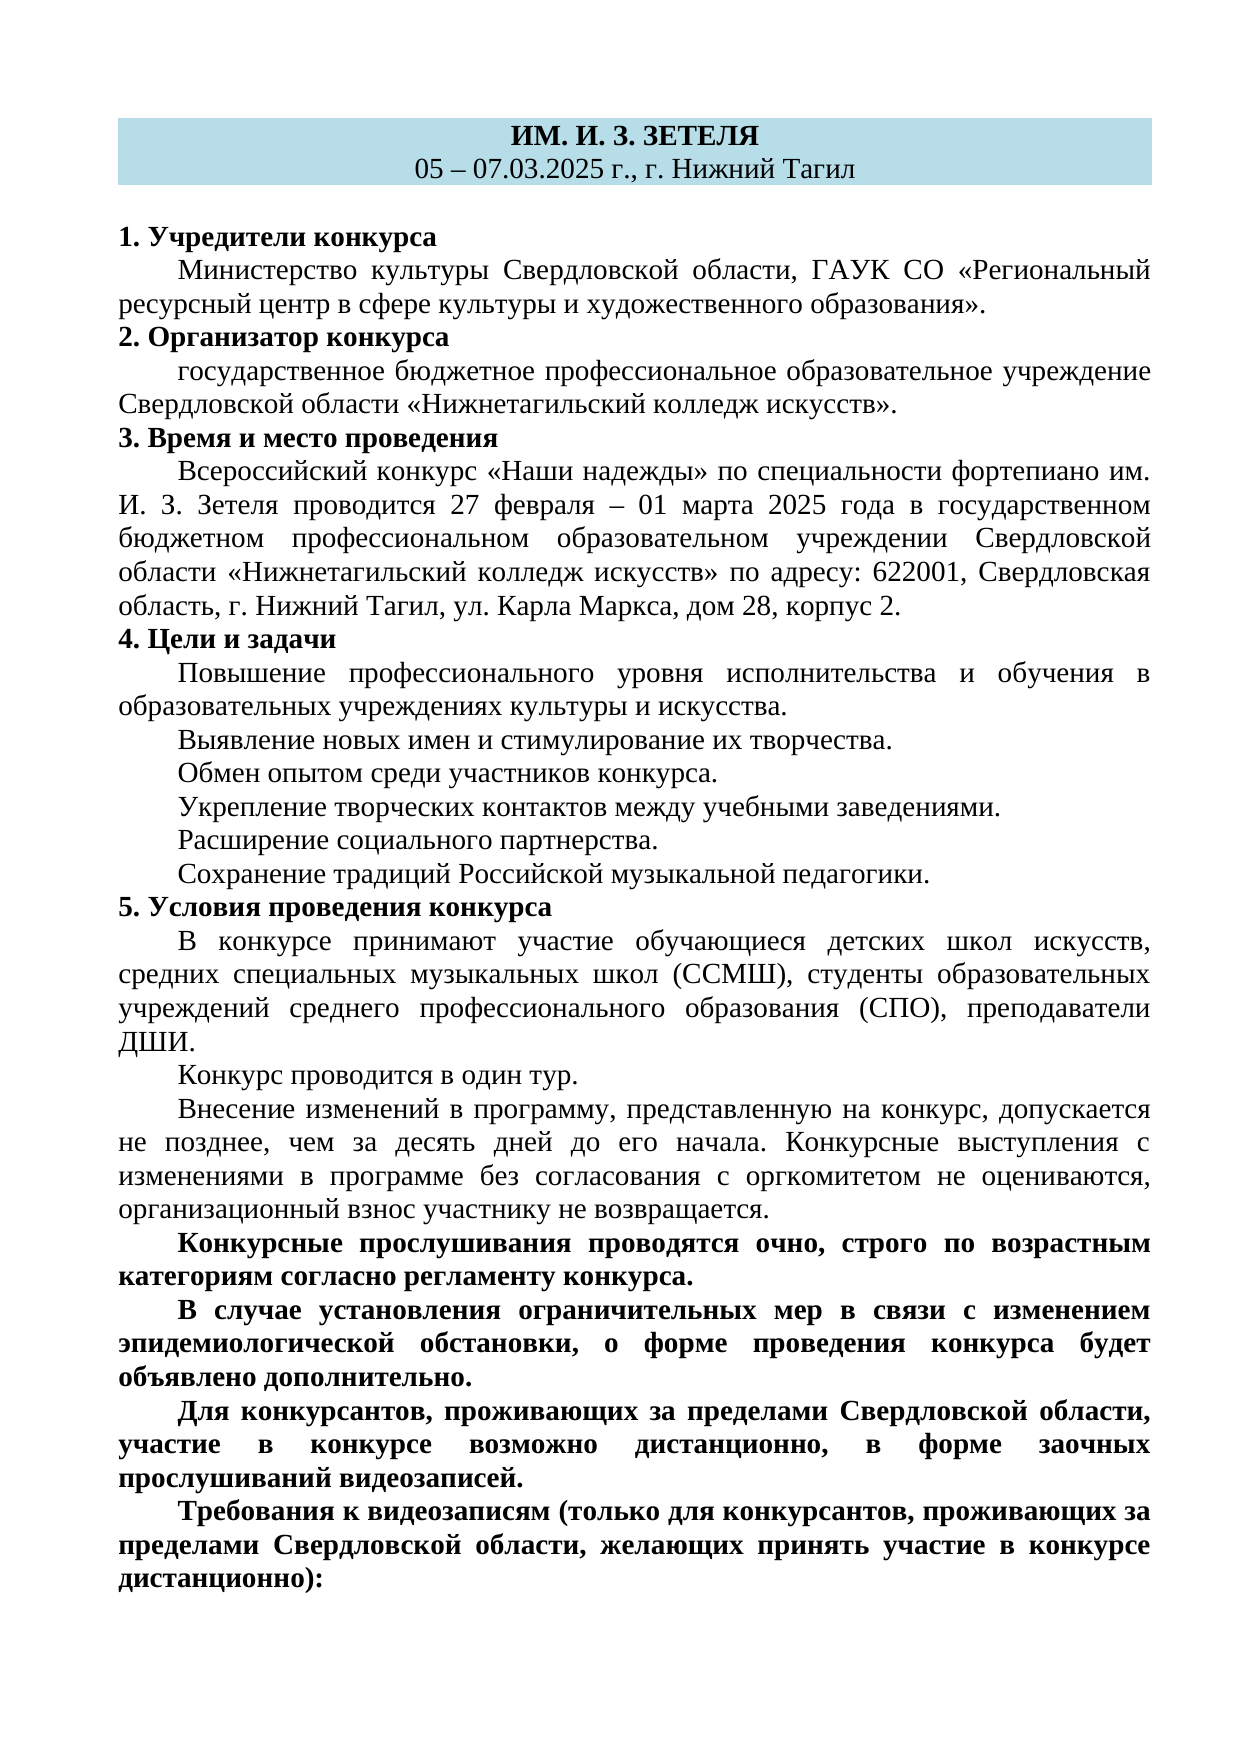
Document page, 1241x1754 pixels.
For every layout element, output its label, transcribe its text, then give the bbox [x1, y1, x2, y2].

text Укрепление творческих контактов между учебными заведениями. [118, 789, 1152, 822]
text В случае установления ограничительных мер в связи с изменением эпидемиологической обстановки, о форме проведения конкурса будет объявлено дополнительно. [118, 1292, 1152, 1393]
text государственное бюджетное профессиональное образовательное учреждение Свердловской области «Нижнетагильский колледж искусств». [118, 353, 1152, 420]
text Обмен опытом среди участников конкурса. [118, 755, 1152, 789]
text Внесение изменений в программу, представленную на конкурс, допускается не позднее, чем за десять дней до его начала. Конкурсные выступления с изменениями в программе без согласования с оргкомитетом не оцениваются, организационный взнос участнику не возвращается. [118, 1091, 1152, 1225]
text Министерство культуры Свердловской области, ГАУК СО «Региональный ресурсный центр в сфере культуры и художественного образования». [118, 252, 1152, 319]
text Всероссийский конкурс «Наши надежды» по специальности фортепиано им. И. З. Зетеля проводится 27 февраля – 01 марта 2025 года в государственном бюджетном профессиональном образовательном учреждении Свердловской области «Нижнетагильский колледж искусств» по адресу: 622001, Свердловская область, г. Нижний Тагил, ул. Карла Маркса, дом 28, корпус 2. [118, 453, 1152, 621]
text Требования к видеозаписям (только для конкурсантов, проживающих за пределами Свердловской области, желающих принять участие в конкурсе дистанционно): [118, 1493, 1152, 1594]
text 1. Учредители конкурса [118, 219, 1152, 252]
text 4. Цели и задачи [118, 621, 1152, 655]
text В конкурсе принимают участие обучающиеся детских школ искусств, средних специальных музыкальных школ (ССМШ), студенты образовательных учреждений среднего профессионального образования (СПО), преподаватели ДШИ. [118, 923, 1152, 1057]
text 5. Условия проведения конкурса [118, 889, 1152, 923]
text Сохранение традиций Российской музыкальной педагогики. [118, 856, 1152, 889]
text Выявление новых имен и стимулирование их творчества. [118, 722, 1152, 755]
text Повышение профессионального уровня исполнительства и обучения в образовательных учреждениях культуры и искусства. [118, 655, 1152, 722]
text Расширение социального партнерства. [118, 822, 1152, 856]
text Конкурс проводится в один тур. [118, 1057, 1152, 1091]
text Для конкурсантов, проживающих за пределами Свердловской области, участие в конкурсе возможно дистанционно, в форме заочных прослушиваний видеозаписей. [118, 1393, 1152, 1493]
text 3. Время и место проведения [118, 420, 1152, 453]
text ИМ. И. З. ЗЕТЕЛЯ [118, 118, 1152, 152]
text Конкурсные прослушивания проводятся очно, строго по возрастным категориям согласно регламенту конкурса. [118, 1225, 1152, 1292]
text 2. Организатор конкурса [118, 319, 1152, 353]
text 05 – 07.03.2025 г., г. Нижний Тагил [118, 152, 1152, 185]
